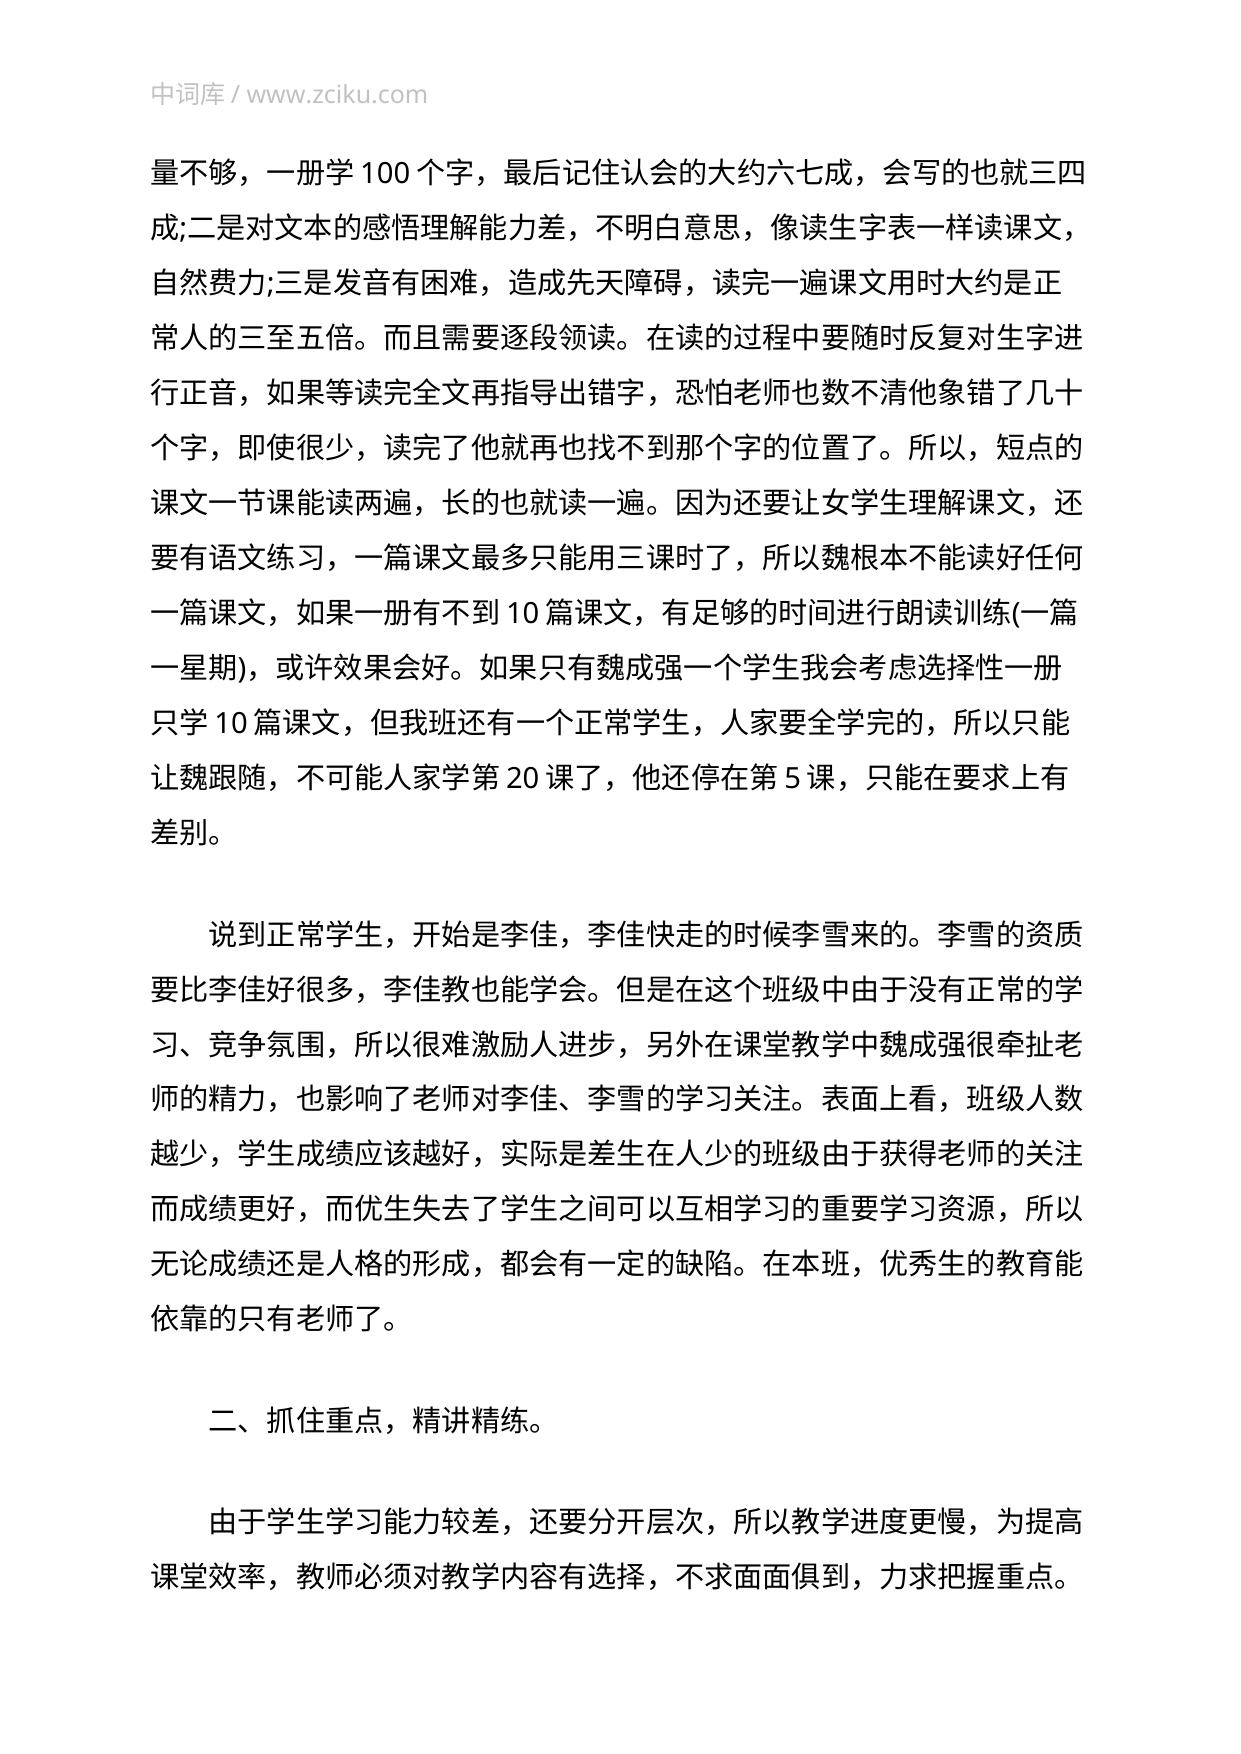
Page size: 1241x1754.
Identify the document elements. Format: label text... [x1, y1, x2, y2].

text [150, 1499, 1090, 1596]
text 二、抓住重点，精讲精练。 [150, 1397, 1090, 1439]
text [150, 150, 1090, 852]
text 说到正常学生，开始是李佳，李佳快走的时候李雪来的。李雪的资质要比李佳好很多，李佳教也能学会。但是在这个班级中由于没有正常的学习、竞争氛围，所以很难激励人进步，另外在课堂教学中魏成强很牵扯老师的精力，也影响了老师对李佳、李雪的学习关注。表面上看，班级人数越少，学生成绩应该越好，实际是差生在人少的班级由于获得老师的关注而成绩更好，而优生失去了学生之间可以互相学习的重要学习资源，所以无论成绩还是人格的形成，都会有一定的缺陷。在本班，优秀生的教育能依靠的只有老师了。 [150, 911, 1090, 1338]
